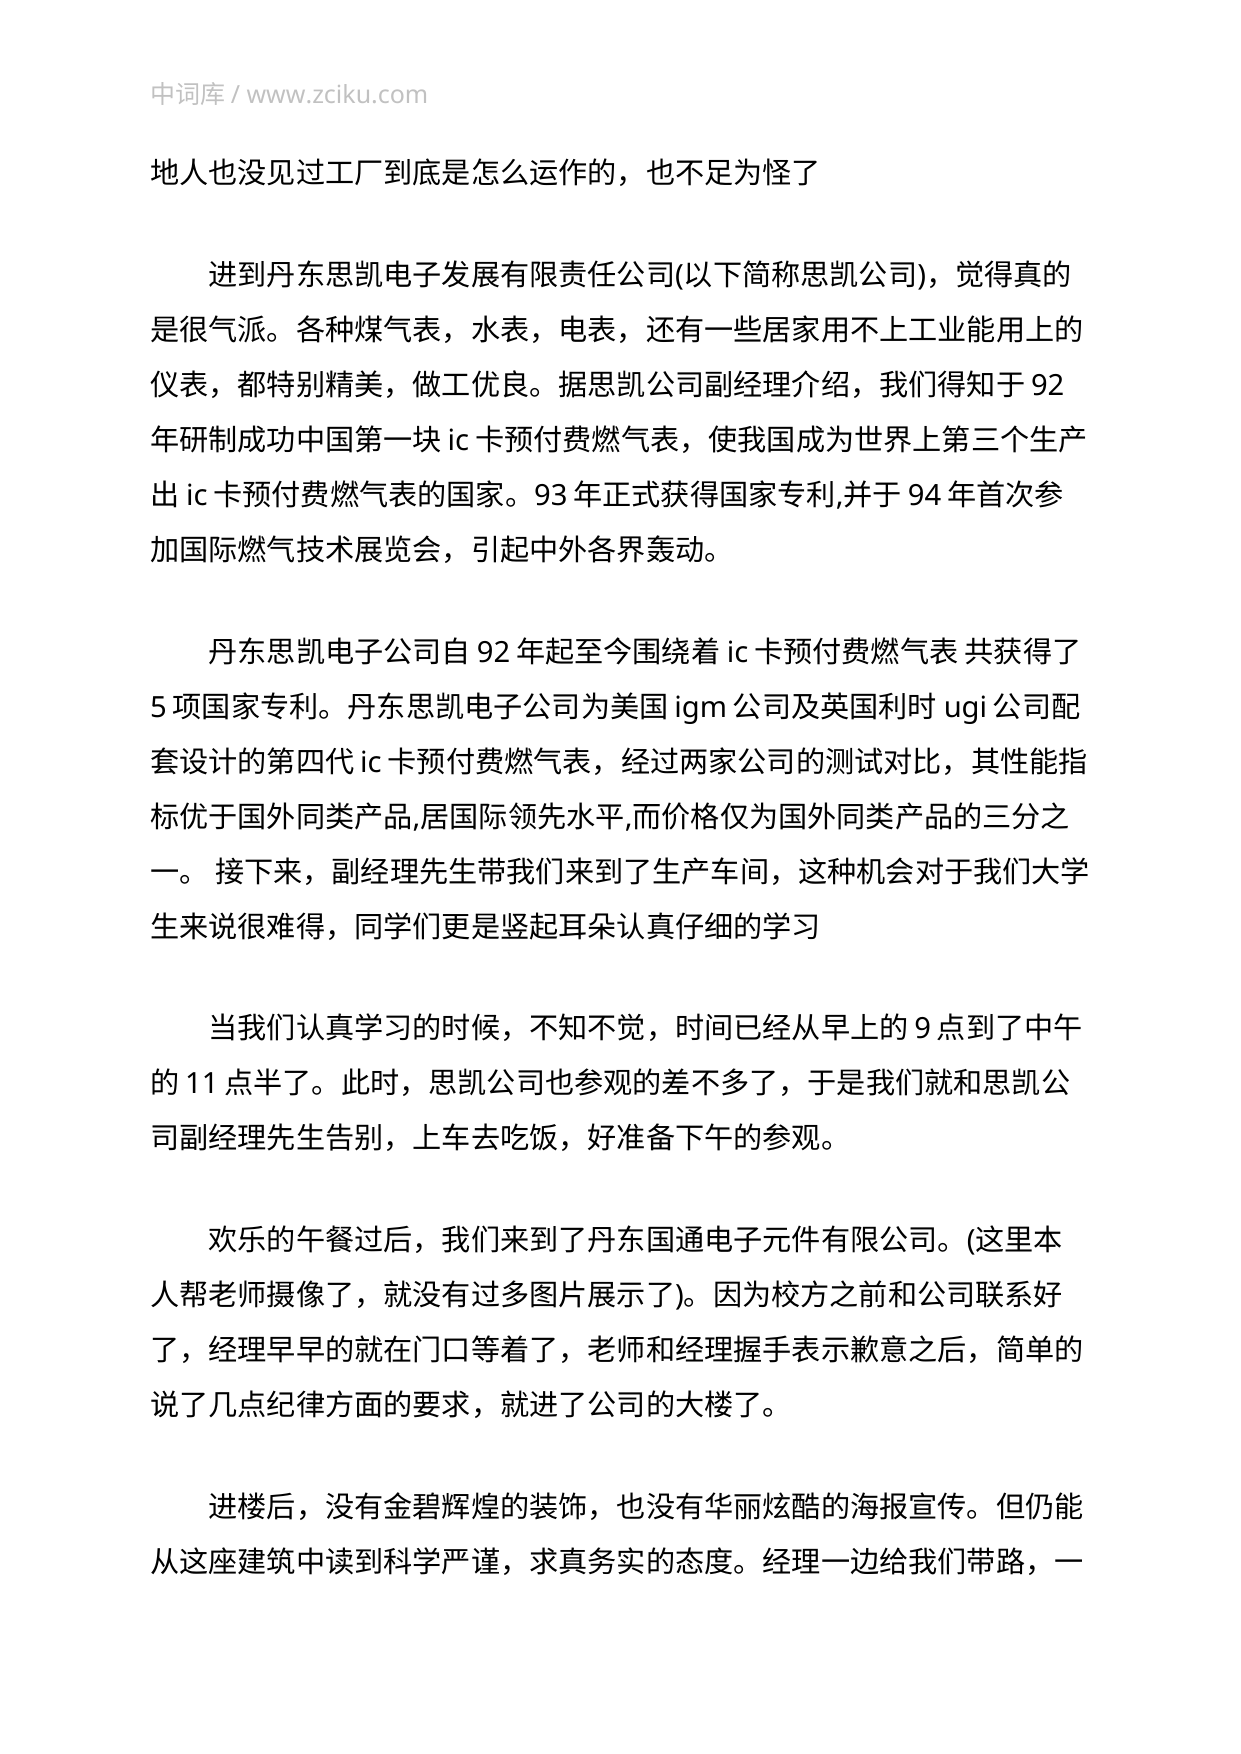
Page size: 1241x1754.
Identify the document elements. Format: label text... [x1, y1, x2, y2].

text 丹东思凯电子公司自92年起至今围绕着 ic卡预付费燃气表 共获得了5项国家专利。丹东思凯电子公司为美国igm公司及英国利时 ugi公司配套设计的第四代ic卡预付费燃气表，经过两家公司的测试对比，其性能指标优于国外同类产品,居国际领先水平,而价格仅为国外同类产品的三分之一。 接下来，副经理先生带我们来到了生产车间，这种机会对于我们大学生来说很难得，同学们更是竖起耳朵认真仔细的学习 [150, 628, 1090, 946]
text 欢乐的午餐过后，我们来到了丹东国通电子元件有限公司。(这里本人帮老师摄像了，就没有过多图片展示了)。因为校方之前和公司联系好了，经理早早的就在门口等着了，老师和经理握手表示歉意之后，简单的说了几点纪律方面的要求，就进了公司的大楼了。 [150, 1217, 1090, 1424]
text 进到丹东思凯电子发展有限责任公司(以下简称思凯公司)，觉得真的是很气派。各种煤气表，水表，电表，还有一些居家用不上工业能用上的仪表，都特别精美，做工优良。据思凯公司副经理介绍，我们得知于92年研制成功中国第一块ic卡预付费燃气表，使我国成为世界上第三个生产出 ic卡预付费燃气表的国家。93年正式获得国家专利,并于94年首次参加国际燃气技术展览会，引起中外各界轰动。 [150, 252, 1090, 569]
text 当我们认真学习的时候，不知不觉，时间已经从早上的9点到了中午的11点半了。此时，思凯公司也参观的差不多了，于是我们就和思凯公司副经理先生告别，上车去吃饭，好准备下午的参观。 [150, 1005, 1090, 1157]
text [150, 150, 1090, 192]
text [150, 1483, 1090, 1581]
